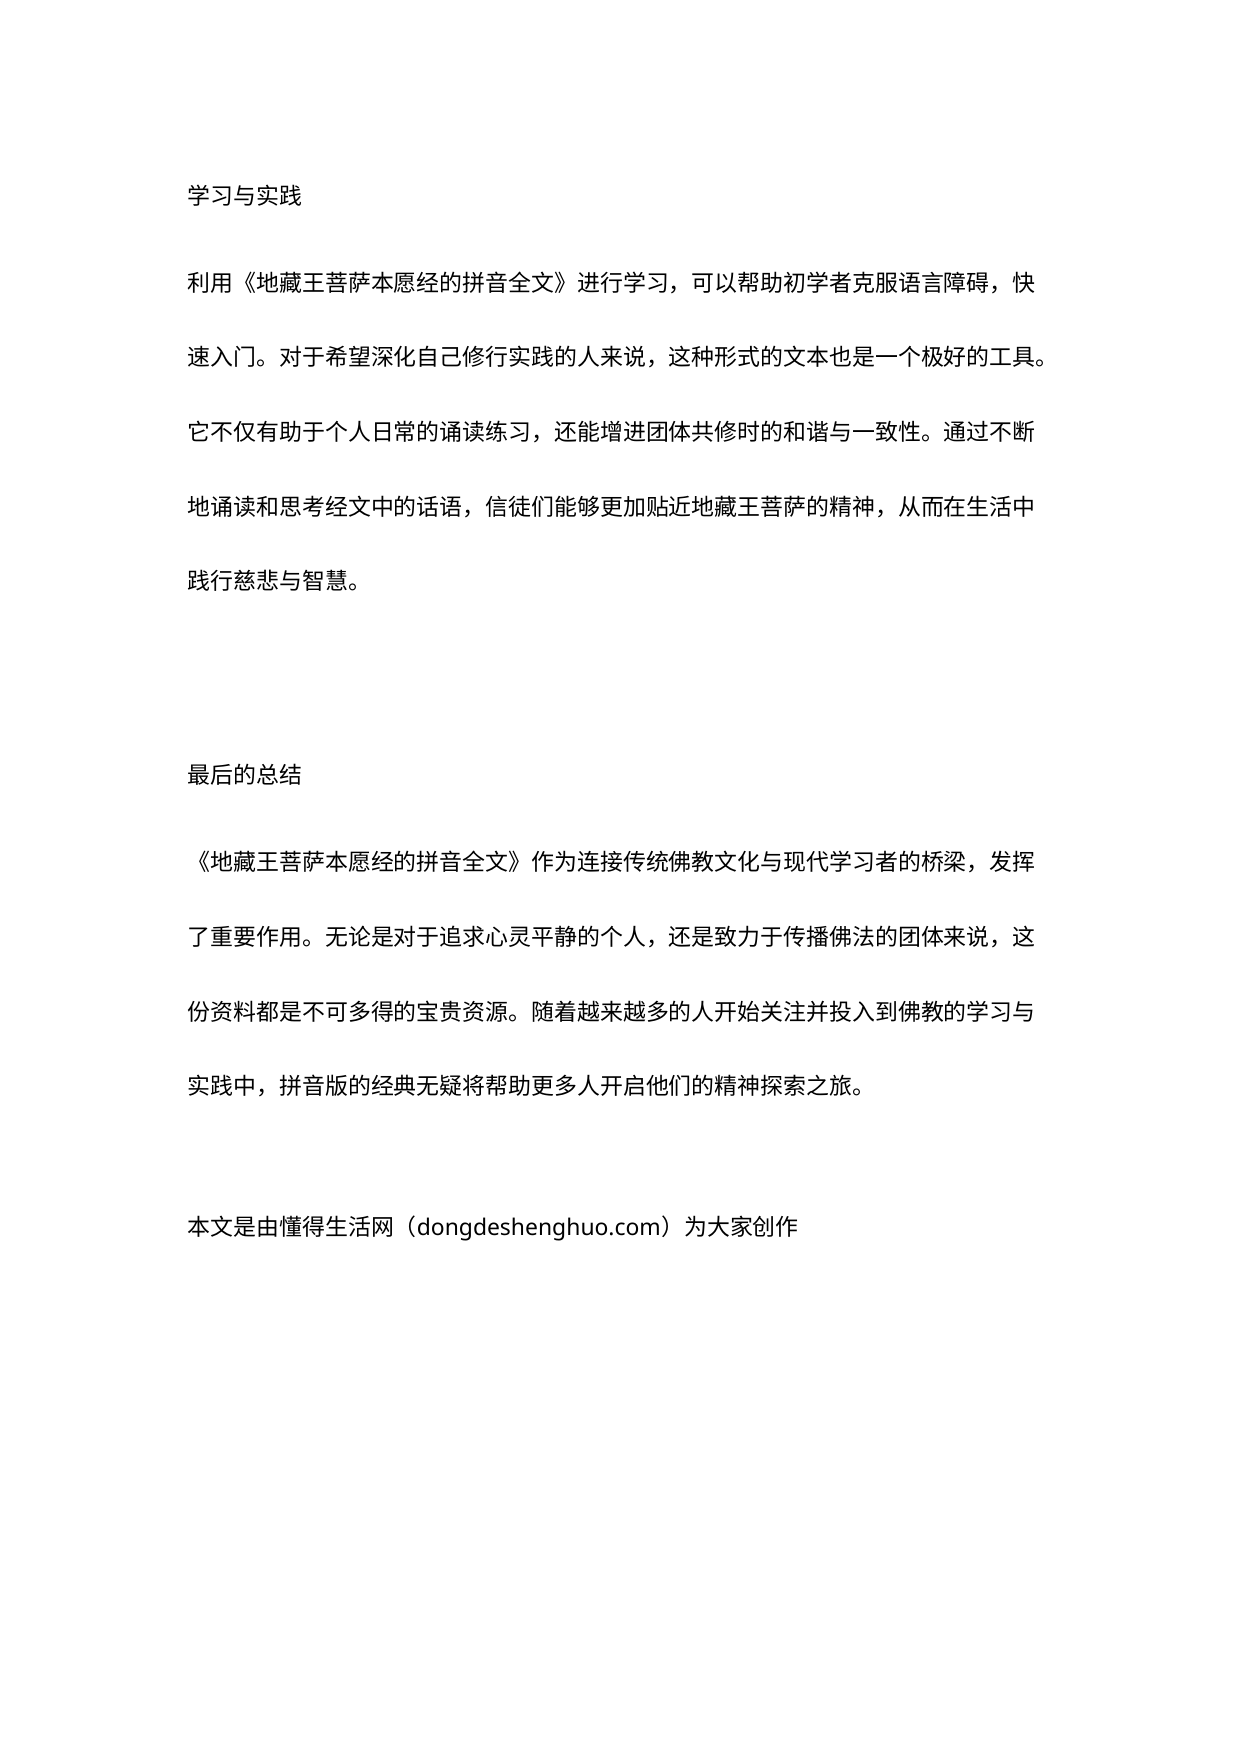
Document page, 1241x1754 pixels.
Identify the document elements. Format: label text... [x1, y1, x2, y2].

text 最后的总结 [187, 742, 1053, 807]
text 学习与实践 [187, 162, 1053, 227]
text 利用《地藏王菩萨本愿经的拼音全文》进行学习，可以帮助初学者克服语言障碍，快速入门。对于希望深化自己修行实践的人来说，这种形式的文本也是一个极好的工具。它不仅有助于个人日常的诵读练习，还能增进团体共修时的和谐与一致性。通过不断地诵读和思考经文中的话语，信徒们能够更加贴近地藏王菩萨的精神，从而在生活中践行慈悲与智慧。 [187, 248, 1053, 612]
text 本文是由懂得生活网（dongdeshenghuo.com）为大家创作 [187, 1193, 1053, 1258]
text 《地藏王菩萨本愿经的拼音全文》作为连接传统佛教文化与现代学习者的桥梁，发挥了重要作用。无论是对于追求心灵平静的个人，还是致力于传播佛法的团体来说，这份资料都是不可多得的宝贵资源。随着越来越多的人开始关注并投入到佛教的学习与实践中，拼音版的经典无疑将帮助更多人开启他们的精神探索之旅。 [187, 828, 1053, 1117]
